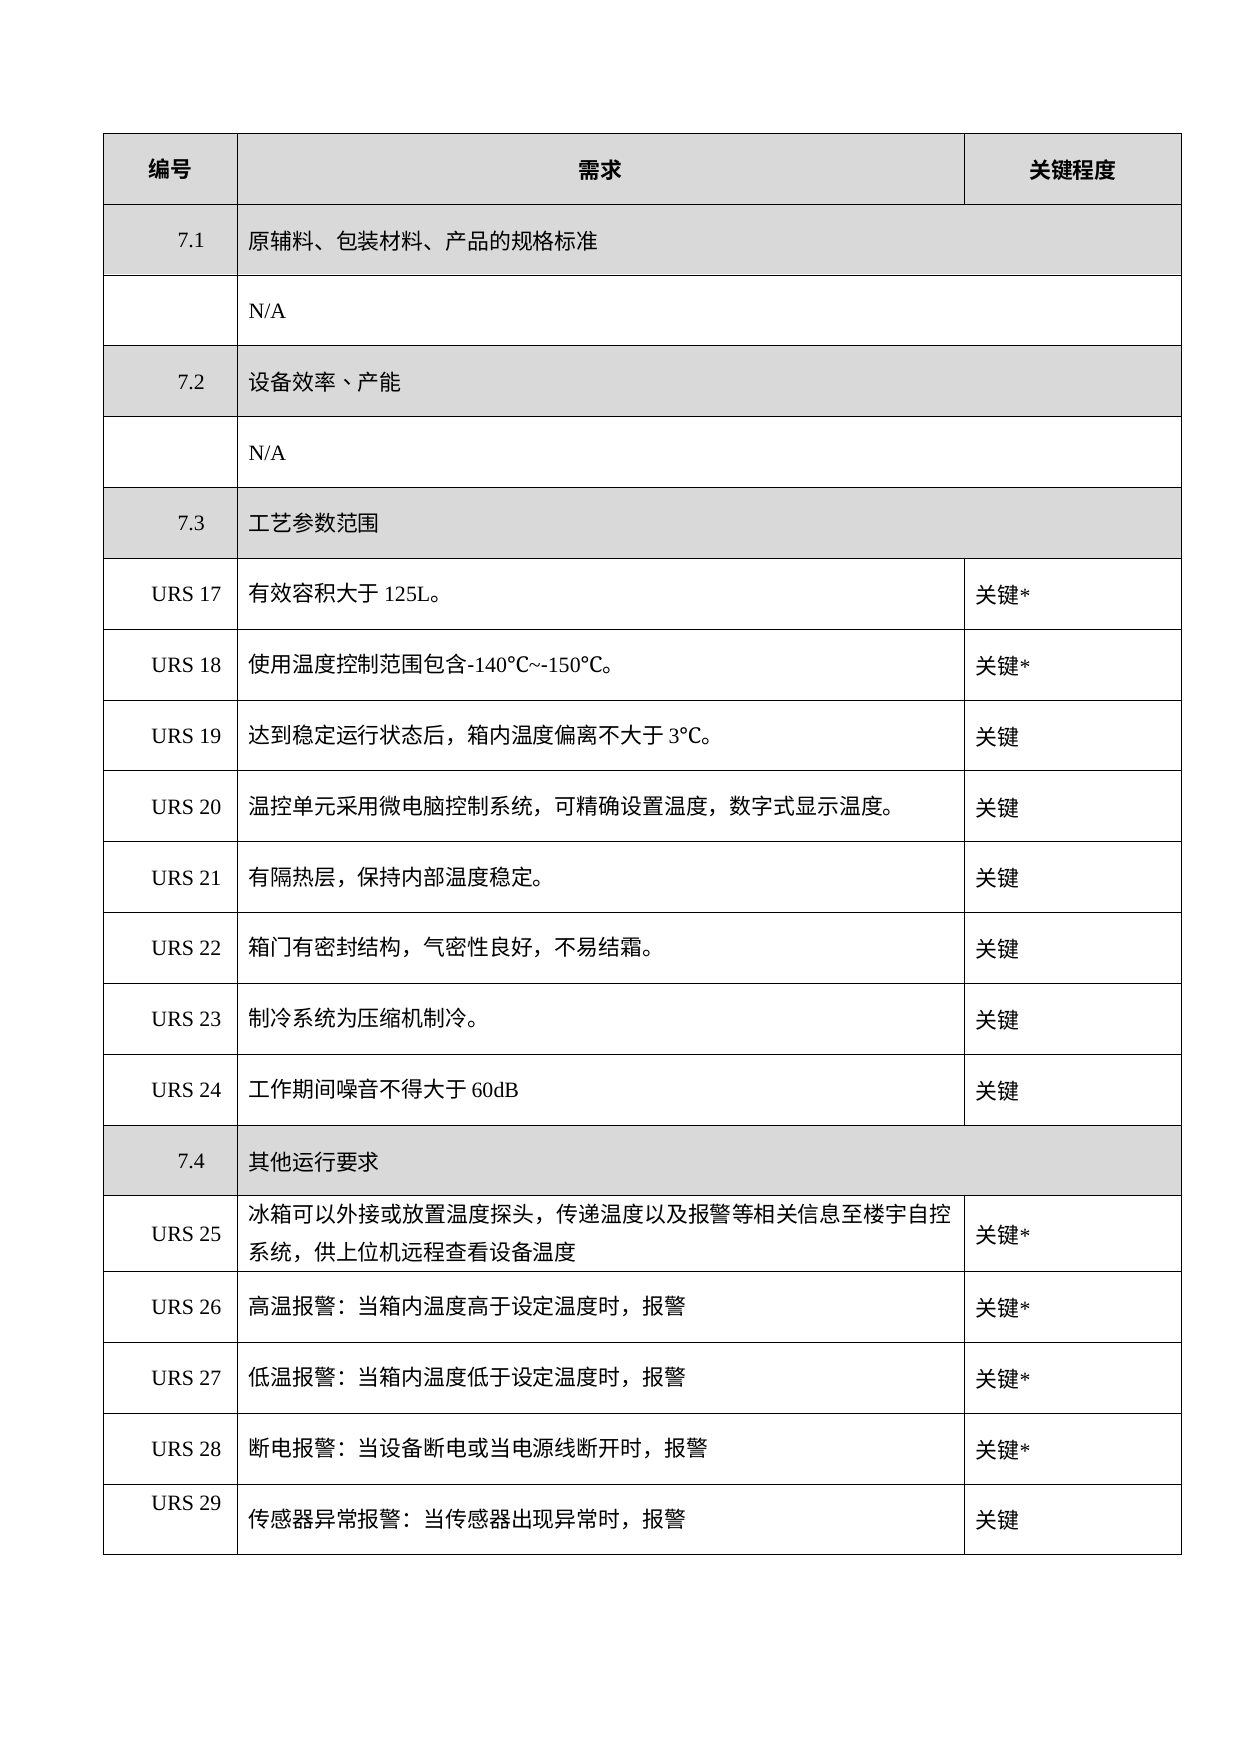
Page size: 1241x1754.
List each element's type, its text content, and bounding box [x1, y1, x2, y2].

table_cell 有效容积大于125L。 [238, 559, 964, 629]
table_cell 有隔热层，保持内部温度稳定。 [238, 842, 964, 912]
table_cell [104, 630, 237, 699]
table_cell N/A [238, 276, 1181, 345]
table_cell 关键 [965, 1485, 1181, 1554]
table_header 关键程度 [965, 134, 1181, 204]
table_cell [104, 559, 237, 629]
table_cell 传感器异常报警：当传感器出现异常时，报警 [238, 1485, 964, 1554]
table_cell 工艺参数范围 [238, 488, 1181, 558]
table_cell 关键 [965, 913, 1181, 983]
table_cell 关键 [965, 771, 1181, 841]
table_cell 达到稳定运行状态后，箱内温度偏离不大于3℃。 [238, 701, 964, 770]
table_cell [104, 417, 237, 487]
table_cell 关键* [965, 559, 1181, 629]
table_cell 关键* [965, 1343, 1181, 1413]
table_cell 关键* [965, 1196, 1181, 1271]
table_cell 关键* [965, 1414, 1181, 1483]
table_cell 关键 [965, 984, 1181, 1054]
table_cell [104, 488, 237, 558]
table_cell N/A [238, 417, 1181, 487]
table_cell [104, 205, 237, 274]
table_cell 高温报警：当箱内温度高于设定温度时，报警 [238, 1272, 964, 1342]
table_cell 箱门有密封结构，气密性良好，不易结霜。 [238, 913, 964, 983]
table_cell 制冷系统为压缩机制冷。 [238, 984, 964, 1054]
table_cell [104, 842, 237, 912]
table_header 编号 [104, 134, 237, 204]
table_cell 低温报警：当箱内温度低于设定温度时，报警 [238, 1343, 964, 1413]
table_cell [104, 984, 237, 1054]
table_cell [104, 771, 237, 841]
table_cell [104, 701, 237, 770]
table_cell [104, 1414, 237, 1483]
table_cell [104, 1485, 237, 1554]
table_cell 关键* [965, 1272, 1181, 1342]
table_cell 断电报警：当设备断电或当电源线断开时，报警 [238, 1414, 964, 1483]
table_cell [104, 1055, 237, 1124]
table_cell 温控单元采用微电脑控制系统，可精确设置温度，数字式显示温度。 [238, 771, 964, 841]
table_cell 关键 [965, 842, 1181, 912]
table_cell 其他运行要求 [238, 1126, 1181, 1195]
table_cell [104, 1196, 237, 1271]
table_cell [104, 1343, 237, 1413]
table_cell [104, 276, 237, 345]
table_cell [104, 1272, 237, 1342]
table_cell 设备效率、产能 [238, 346, 1181, 416]
table_cell [104, 1126, 237, 1195]
table_cell 工作期间噪音不得大于60dB [238, 1055, 964, 1124]
table_cell 使用温度控制范围包含-140℃~-150℃。 [238, 630, 964, 699]
table_cell 冰箱可以外接或放置温度探头，传递温度以及报警等相关信息至楼宇自控系统，供上位机远程查看设备温度 [238, 1196, 964, 1271]
table_header 需求 [238, 134, 964, 204]
table_cell 关键 [965, 1055, 1181, 1124]
table_cell 原辅料、包装材料、产品的规格标准 [238, 205, 1181, 274]
table_cell [104, 913, 237, 983]
table_cell [104, 346, 237, 416]
table_cell 关键 [965, 701, 1181, 770]
table_cell 关键* [965, 630, 1181, 699]
